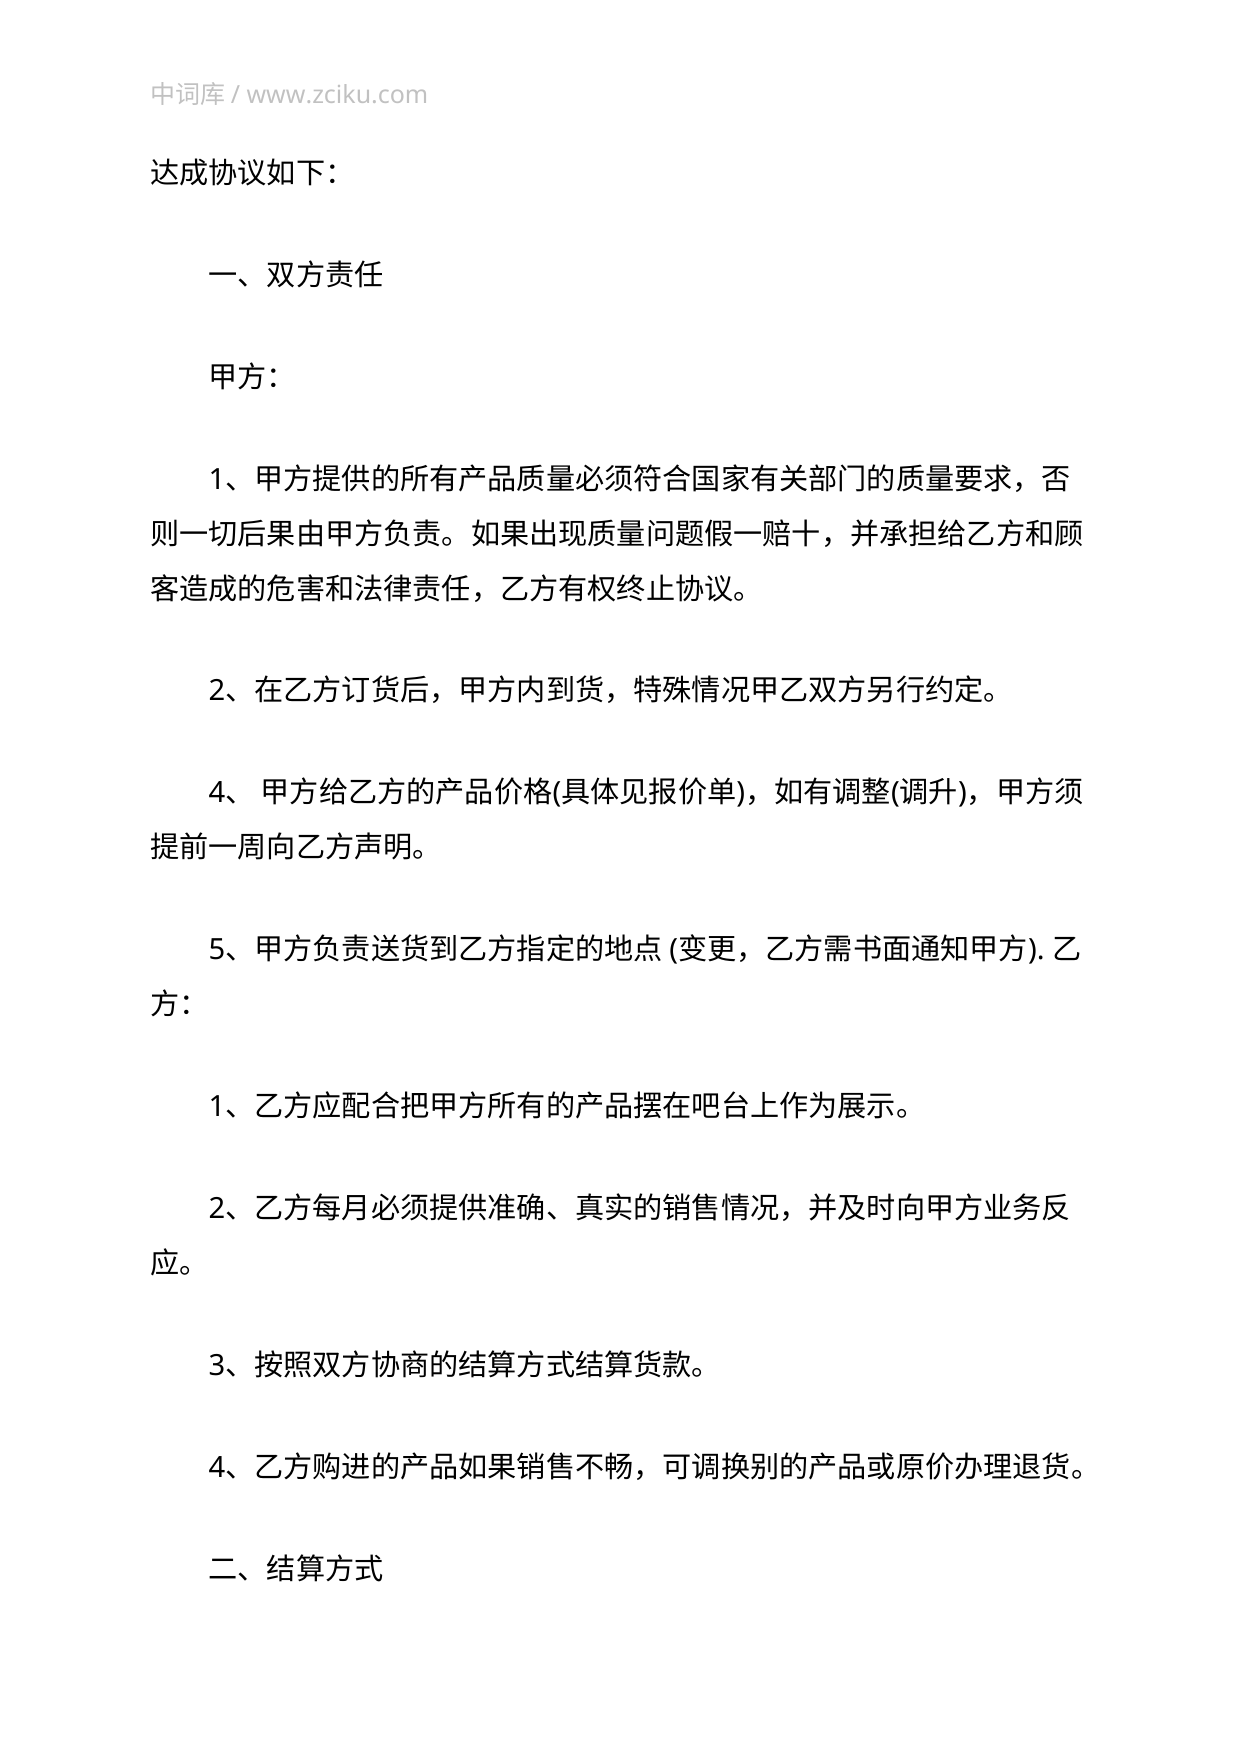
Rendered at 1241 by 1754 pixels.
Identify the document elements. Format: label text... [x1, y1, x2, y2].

text 甲方： [150, 353, 1090, 396]
text 2、在乙方订货后，甲方内到货，特殊情况甲乙双方另行约定。 [150, 667, 1090, 709]
text 一、双方责任 [150, 252, 1090, 294]
text 5、甲方负责送货到乙方指定的地点 (变更，乙方需书面通知甲方). 乙方： [150, 926, 1090, 1023]
text 二、结算方式 [150, 1545, 1090, 1587]
text 3、按照双方协商的结算方式结算货款。 [150, 1341, 1090, 1384]
text 2、乙方每月必须提供准确、真实的销售情况，并及时向甲方业务反应。 [150, 1184, 1090, 1282]
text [150, 150, 1090, 192]
text 1、乙方应配合把甲方所有的产品摆在吧台上作为展示。 [150, 1082, 1090, 1125]
text 4、 甲方给乙方的产品价格(具体见报价单)，如有调整(调升)，甲方须提前一周向乙方声明。 [150, 769, 1090, 866]
text 4、乙方购进的产品如果销售不畅，可调换别的产品或原价办理退货。 [150, 1443, 1090, 1486]
text 1、甲方提供的所有产品质量必须符合国家有关部门的质量要求，否则一切后果由甲方负责。如果出现质量问题假一赔十，并承担给乙方和顾客造成的危害和法律责任，乙方有权终止协议。 [150, 455, 1090, 607]
